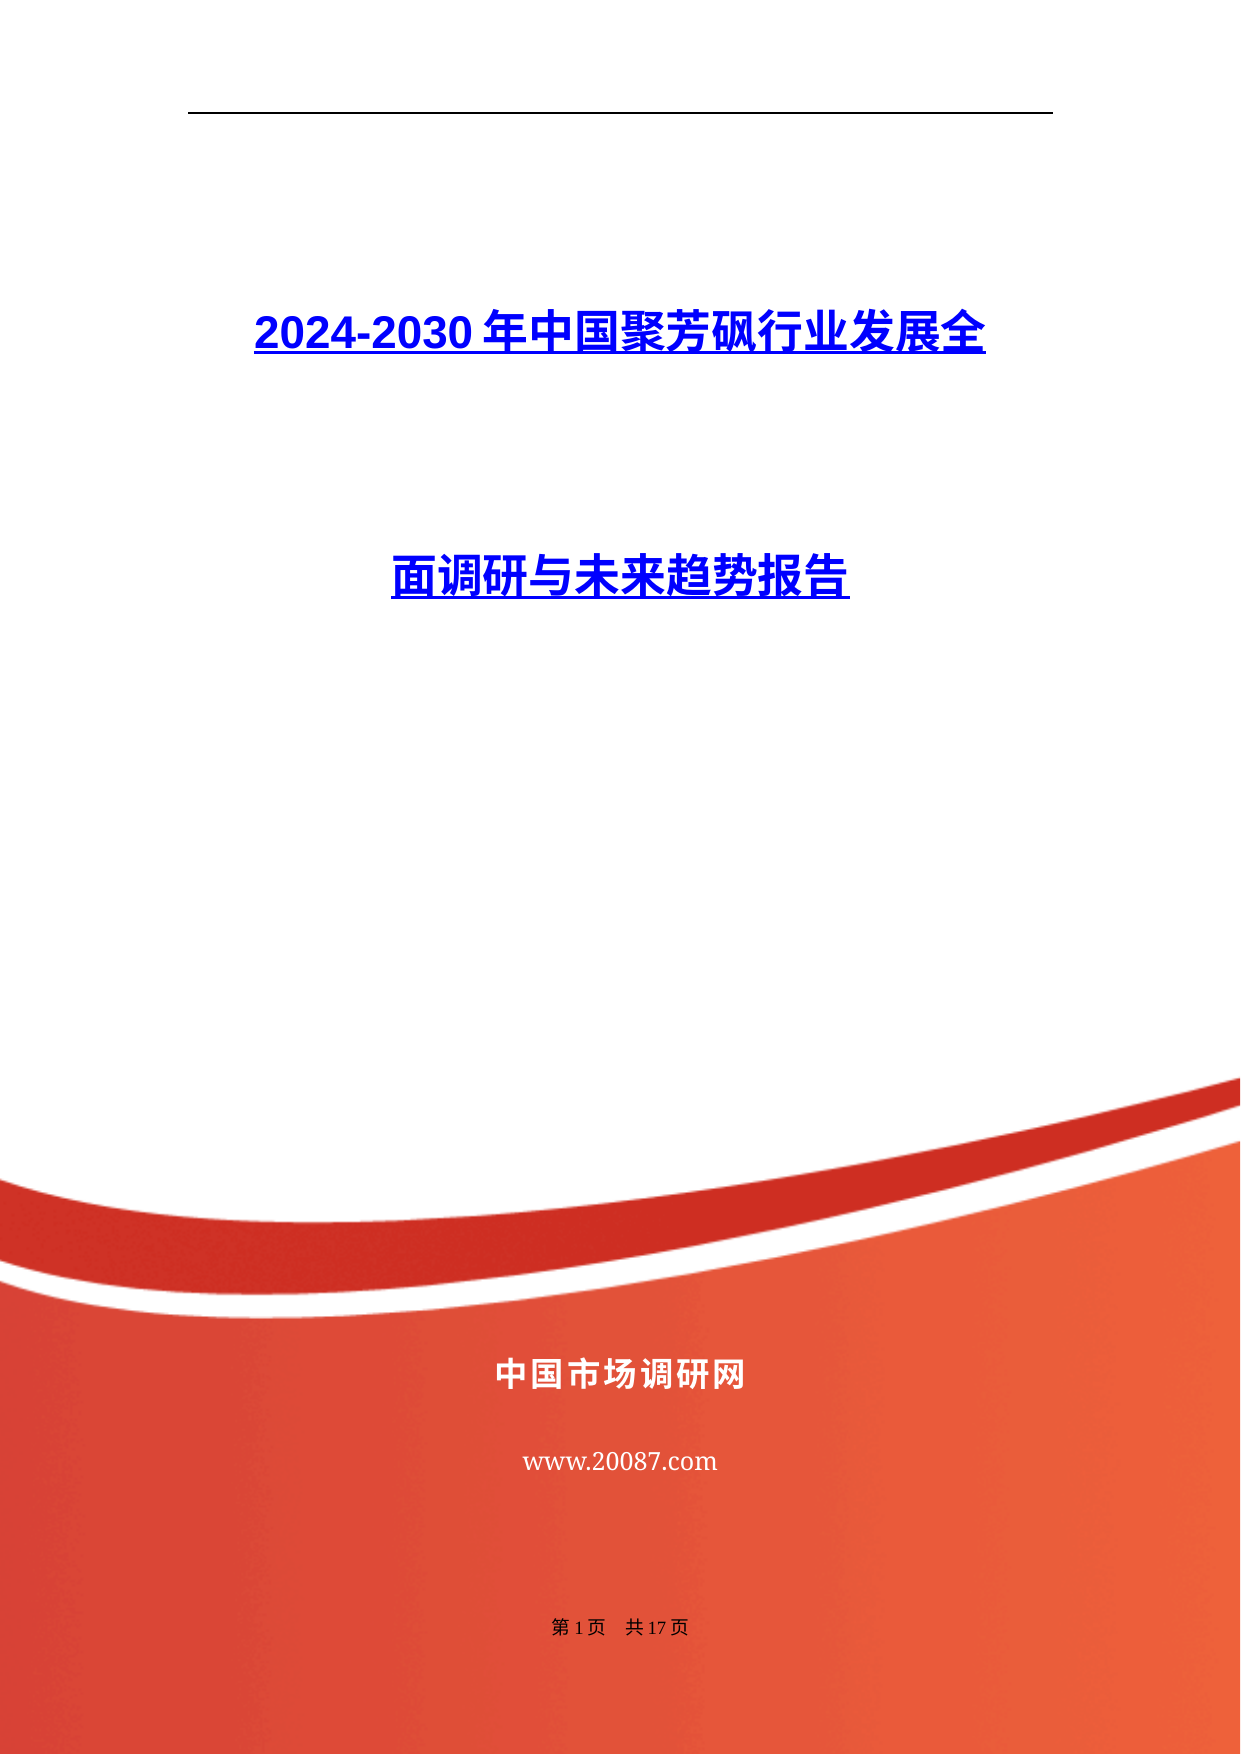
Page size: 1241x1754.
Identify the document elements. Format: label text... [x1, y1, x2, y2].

picture [0, 1006, 1241, 1754]
table_header 2024-2030年中国聚芳砜行业发展全面调研与未来趋势报告 [188, 207, 1053, 773]
subtitle 中国市场调研网 [187, 1339, 1053, 1404]
text www.20087.com [187, 1428, 1053, 1493]
